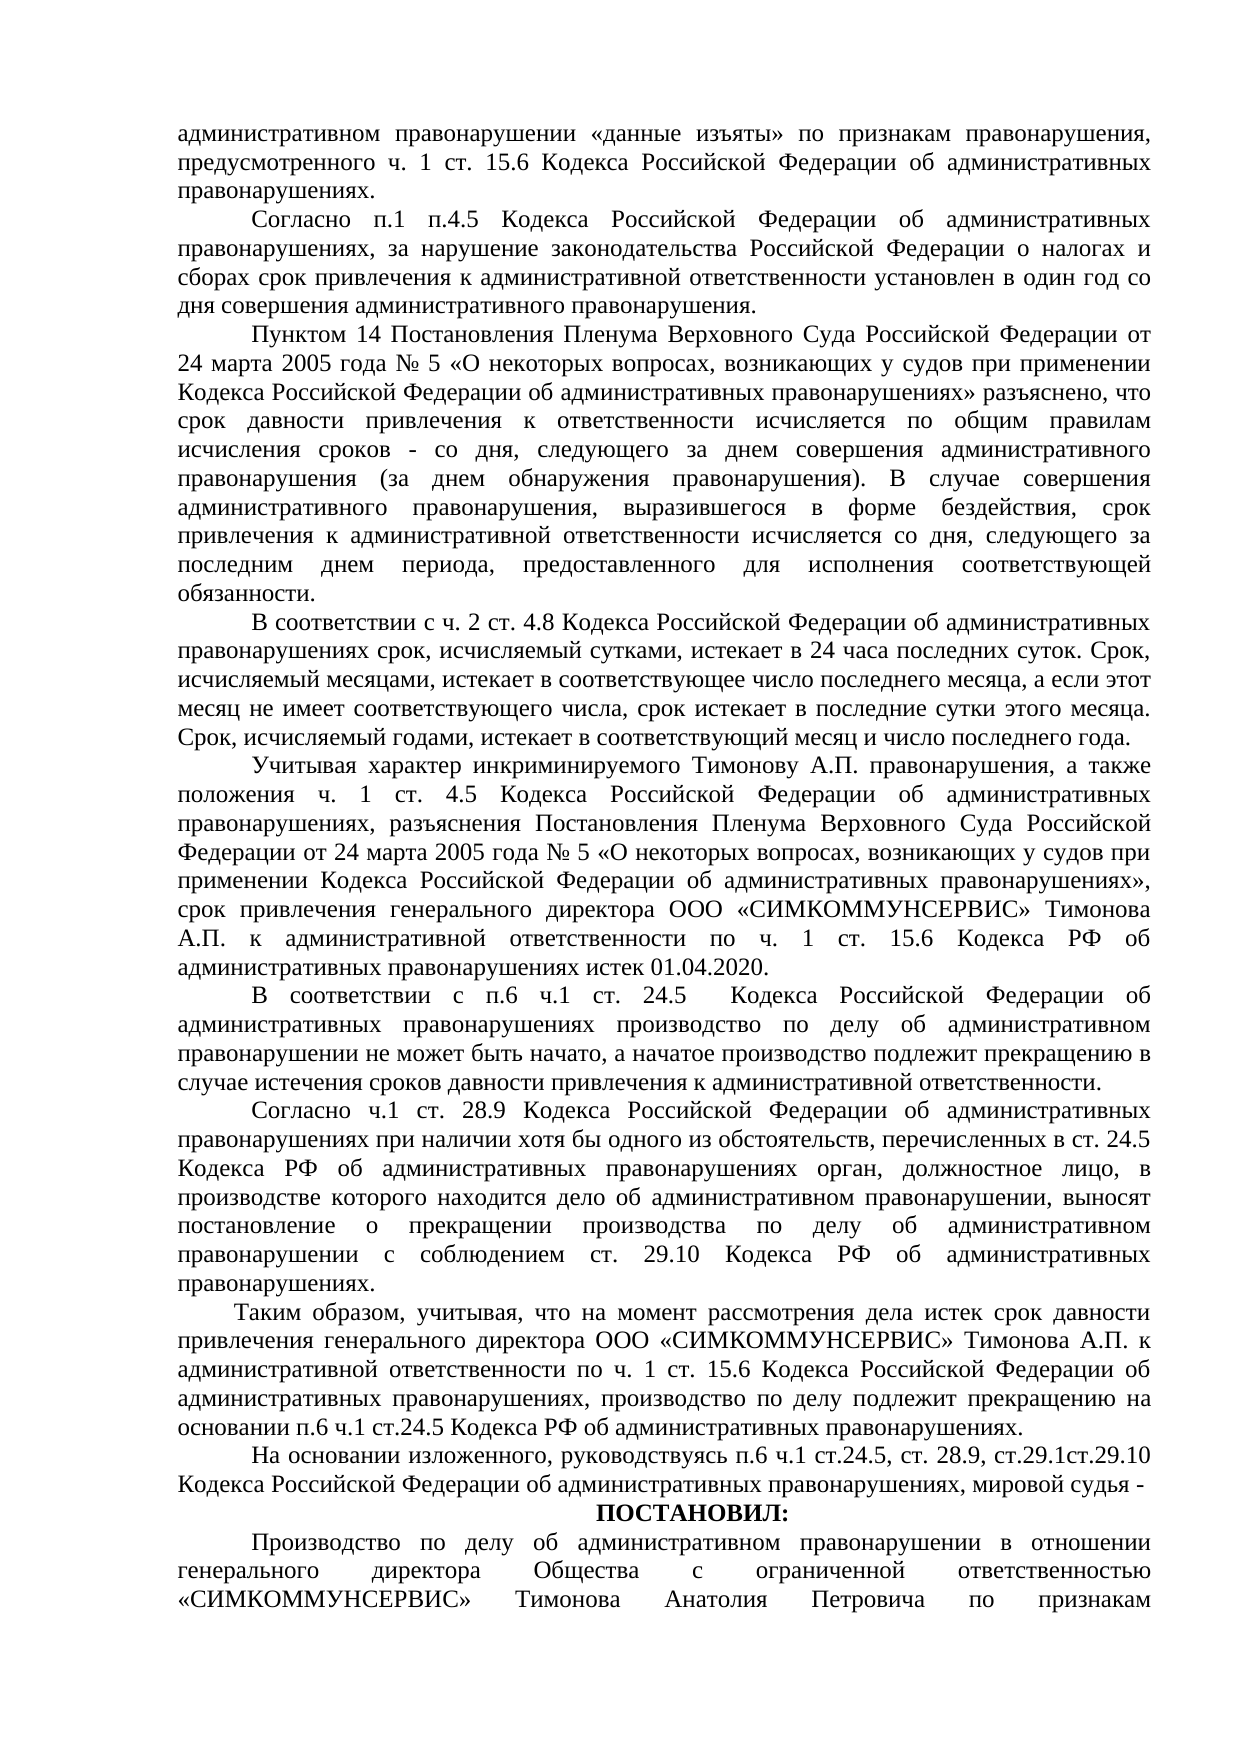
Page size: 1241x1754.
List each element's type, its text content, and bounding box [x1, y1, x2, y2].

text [177, 1527, 1152, 1613]
text В соответствии с ч. 2 ст. 4.8 Кодекса Российской Федерации об административных правонарушениях срок, исчисляемый сутками, истекает в 24 часа последних суток. Срок, исчисляемый месяцами, истекает в соответствующее число последнего месяца, а если этот месяц не имеет соответствующего числа, срок истекает в последние сутки этого месяца. Срок, исчисляемый годами, истекает в соответствующий месяц и число последнего года. [177, 607, 1152, 751]
text ПОСТАНОВИЛ: [177, 1498, 1152, 1527]
text Согласно ч.1 ст. 28.9 Кодекса Российской Федерации об административных правонарушениях при наличии хотя бы одного из обстоятельств, перечисленных в ст. 24.5 Кодекса РФ об административных правонарушениях орган, должностное лицо, в производстве которого находится дело об административном правонарушении, выносят постановление о прекращении производства по делу об административном правонарушении с соблюдением ст. 29.10 Кодекса РФ об административных правонарушениях. [177, 1096, 1152, 1297]
text Пунктом 14 Постановления Пленума Верховного Суда Российской Федерации от 24 марта 2005 года № 5 «О некоторых вопросах, возникающих у судов при применении Кодекса Российской Федерации об административных правонарушениях» разъяснено, что срок давности привлечения к ответственности исчисляется по общим правилам исчисления сроков - со дня, следующего за днем совершения административного правонарушения (за днем обнаружения правонарушения). В случае совершения административного правонарушения, выразившегося в форме бездействия, срок привлечения к административной ответственности исчисляется со дня, следующего за последним днем периода, предоставленного для исполнения соответствующей обязанности. [177, 319, 1152, 607]
text На основании изложенного, руководствуясь п.6 ч.1 ст.24.5, ст. 28.9, ст.29.1ст.29.10 Кодекса Российской Федерации об административных правонарушениях, мировой судья - [177, 1441, 1152, 1498]
text Согласно п.1 п.4.5 Кодекса Российской Федерации об административных правонарушениях, за нарушение законодательства Российской Федерации о налогах и сборах срок привлечения к административной ответственности установлен в один год со дня совершения административного правонарушения. [177, 204, 1152, 319]
text Таким образом, учитывая, что на момент рассмотрения дела истек срок давности привлечения генерального директора ООО «СИМКОММУНСЕРВИС» Тимонова А.П. к административной ответственности по ч. 1 ст. 15.6 Кодекса Российской Федерации об административных правонарушениях, производство по делу подлежит прекращению на основании п.6 ч.1 ст.24.5 Кодекса РФ об административных правонарушениях. [177, 1297, 1152, 1441]
text В соответствии с п.6 ч.1 ст. 24.5 Кодекса Российской Федерации об административных правонарушениях производство по делу об административном правонарушении не может быть начато, а начатое производство подлежит прекращению в случае истечения сроков давности привлечения к административной ответственности. [177, 981, 1152, 1096]
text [177, 118, 1152, 204]
text Учитывая характер инкриминируемого Тимонову А.П. правонарушения, а также положения ч. 1 ст. 4.5 Кодекса Российской Федерации об административных правонарушениях, разъяснения Постановления Пленума Верховного Суда Российской Федерации от 24 марта 2005 года № 5 «О некоторых вопросах, возникающих у судов при применении Кодекса Российской Федерации об административных правонарушениях», срок привлечения генерального директора ООО «СИМКОММУНСЕРВИС» Тимонова А.П. к административной ответственности по ч. 1 ст. 15.6 Кодекса РФ об административных правонарушениях истек 01.04.2020. [177, 751, 1152, 981]
